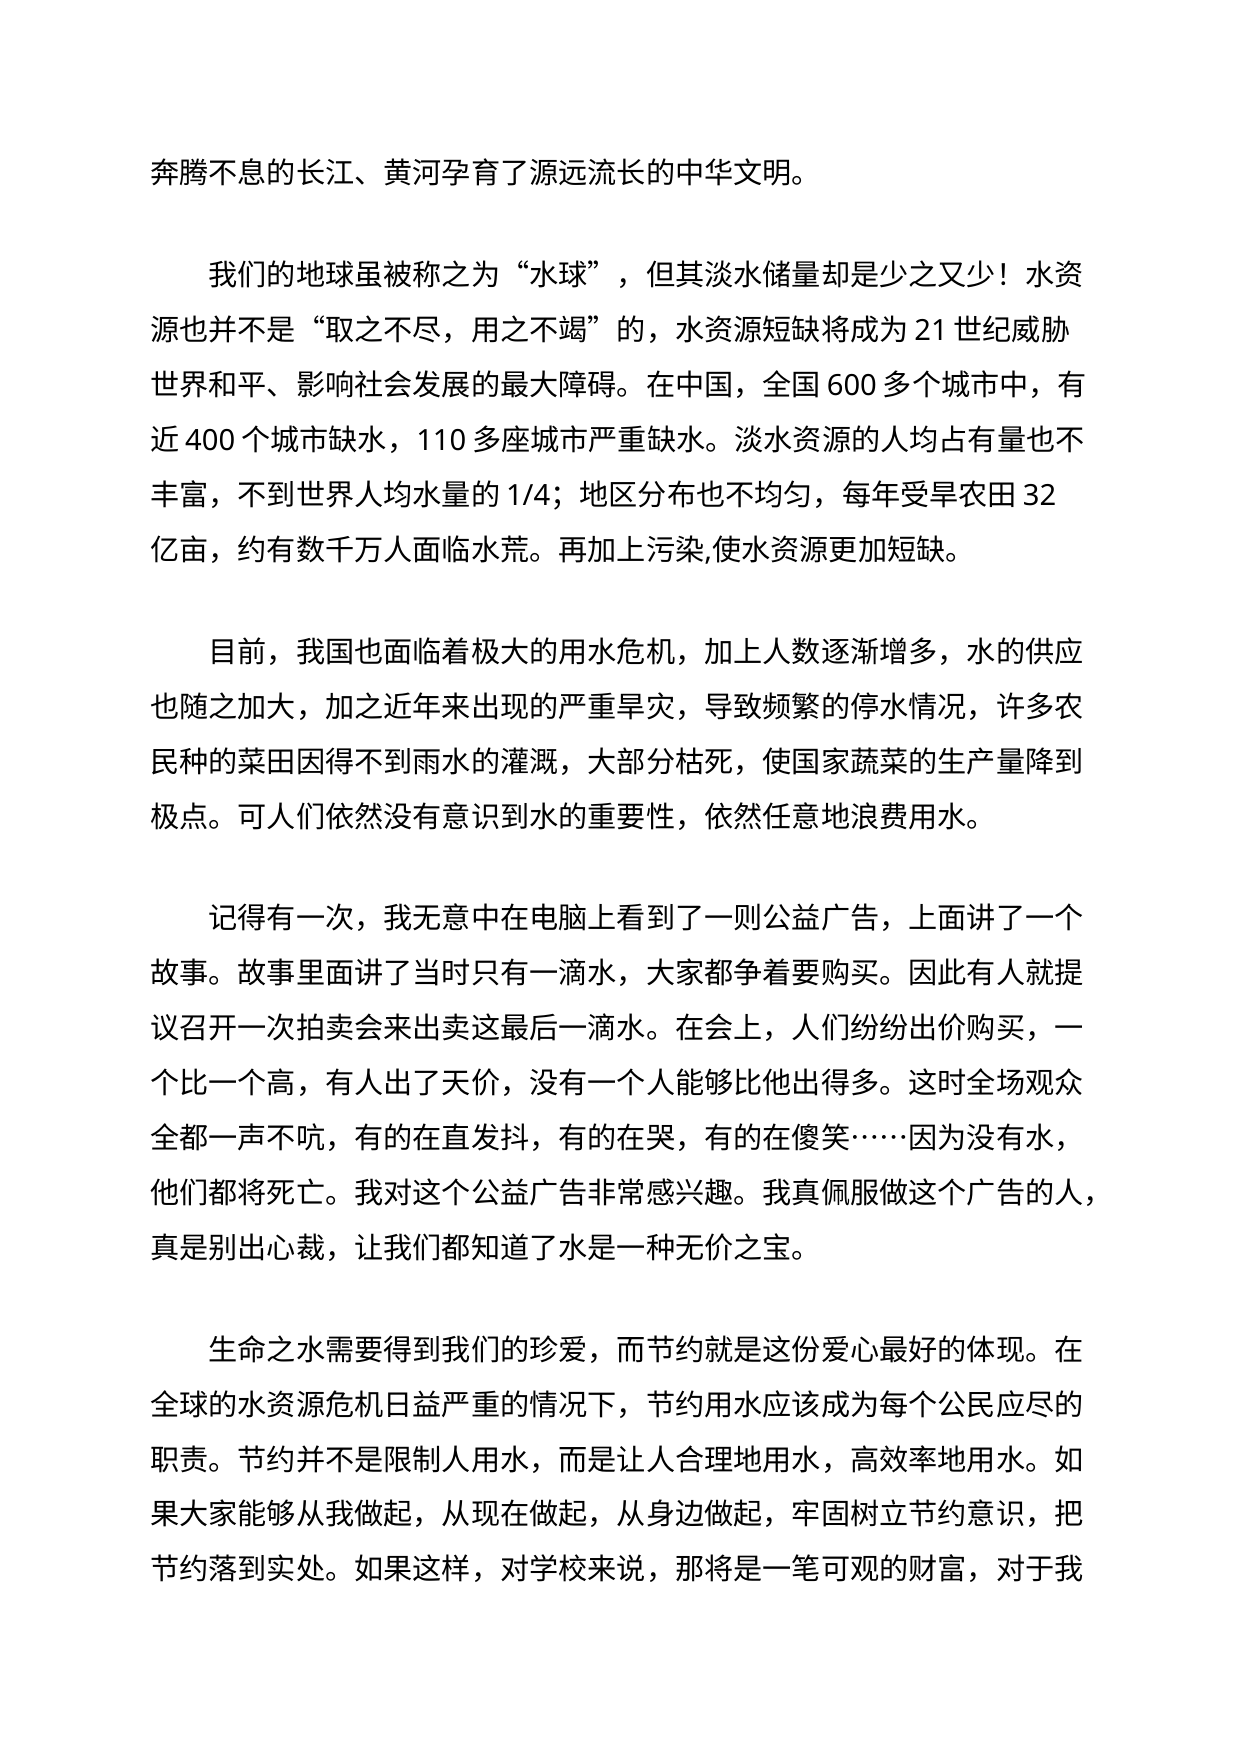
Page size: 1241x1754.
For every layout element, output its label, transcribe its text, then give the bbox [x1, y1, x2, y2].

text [150, 1326, 1090, 1588]
text 目前，我国也面临着极大的用水危机，加上人数逐渐增多，水的供应也随之加大，加之近年来出现的严重旱灾，导致频繁的停水情况，许多农民种的菜田因得不到雨水的灌溉，大部分枯死，使国家蔬菜的生产量降到极点。可人们依然没有意识到水的重要性，依然任意地浪费用水。 [150, 629, 1090, 836]
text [150, 150, 1090, 192]
text 记得有一次，我无意中在电脑上看到了一则公益广告，上面讲了一个故事。故事里面讲了当时只有一滴水，大家都争着要购买。因此有人就提议召开一次拍卖会来出卖这最后一滴水。在会上，人们纷纷出价购买，一个比一个高，有人出了天价，没有一个人能够比他出得多。这时全场观众全都一声不吭，有的在直发抖，有的在哭，有的在傻笑……因为没有水，他们都将死亡。我对这个公益广告非常感兴趣。我真佩服做这个广告的人，真是别出心裁，让我们都知道了水是一种无价之宝。 [150, 895, 1090, 1267]
text 我们的地球虽被称之为“水球”，但其淡水储量却是少之又少！水资源也并不是“取之不尽，用之不竭”的，水资源短缺将成为21世纪威胁世界和平、影响社会发展的最大障碍。在中国，全国600多个城市中，有近400个城市缺水，110多座城市严重缺水。淡水资源的人均占有量也不丰富，不到世界人均水量的1/4；地区分布也不均匀，每年受旱农田32亿亩，约有数千万人面临水荒。再加上污染,使水资源更加短缺。 [150, 252, 1090, 569]
